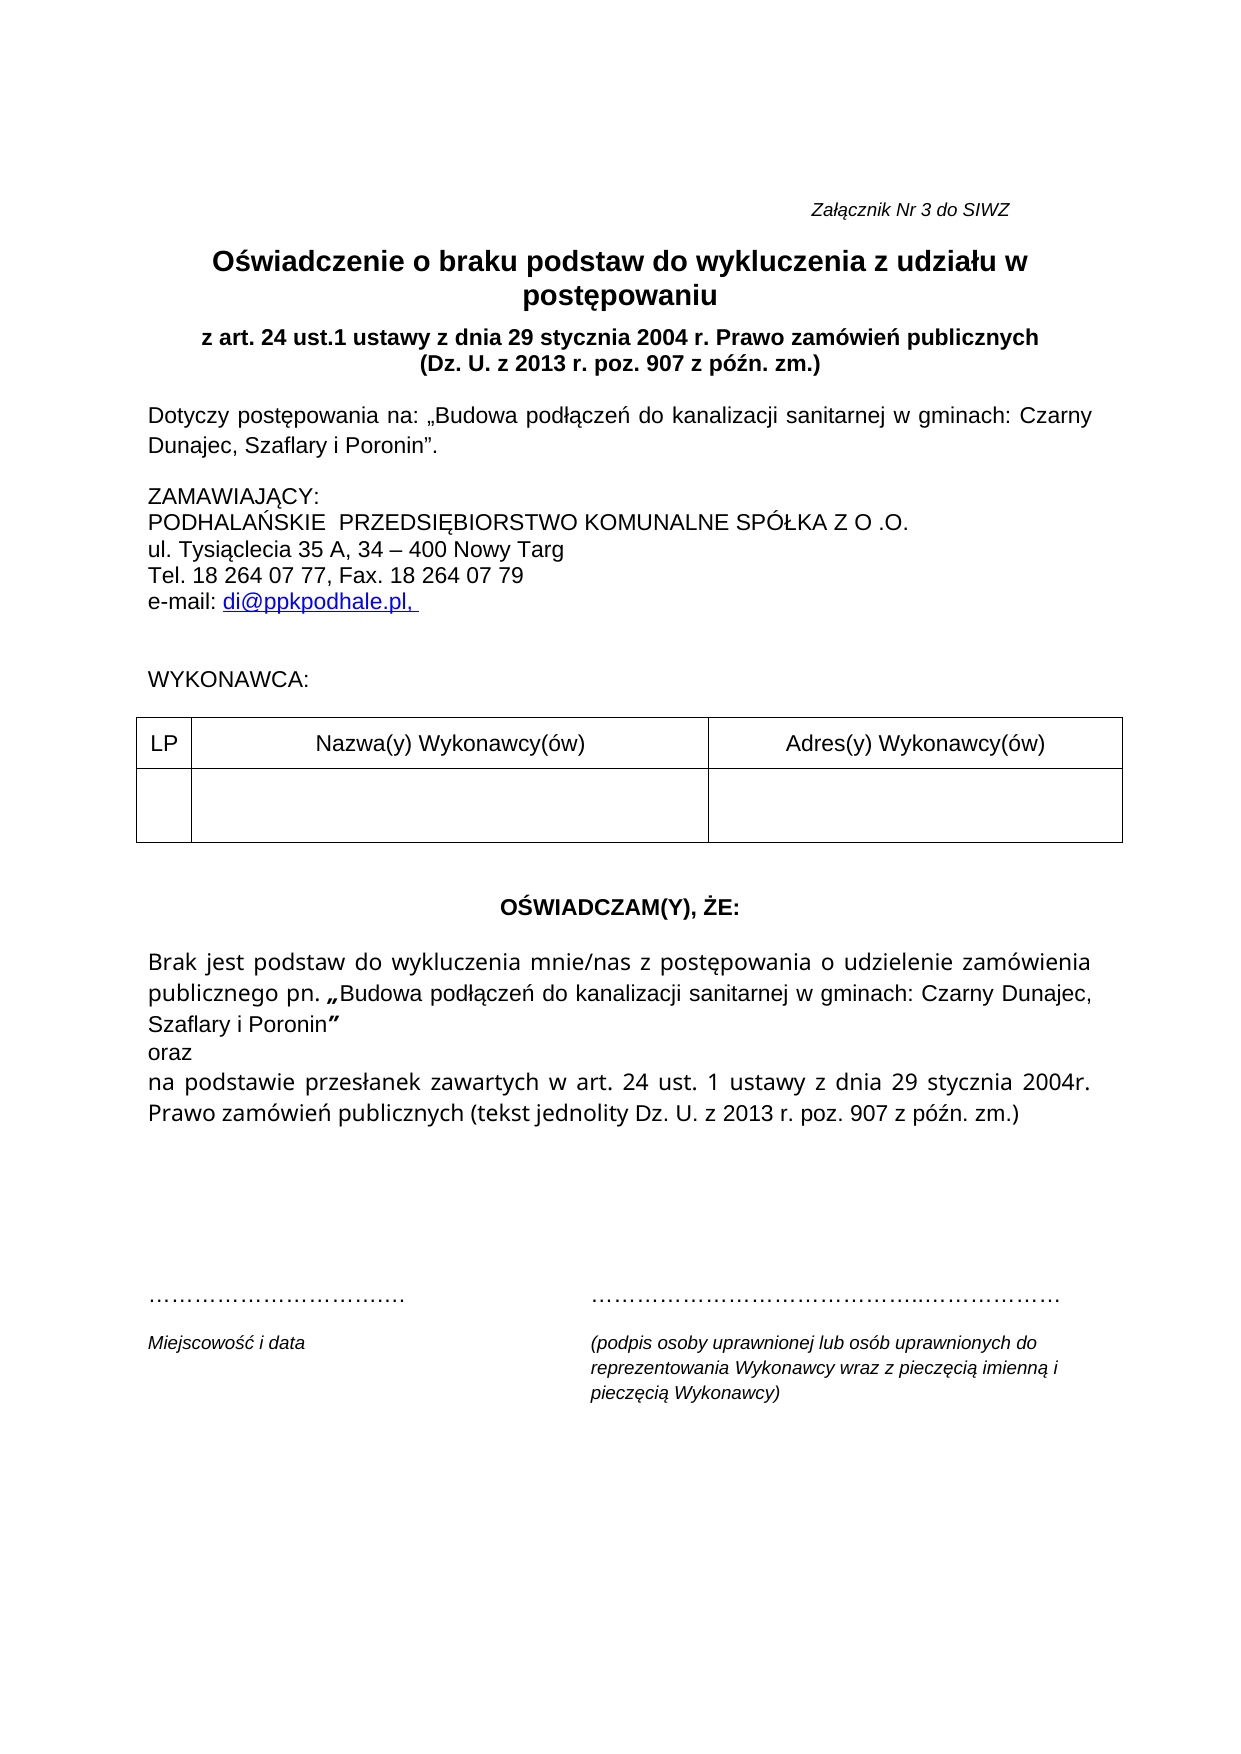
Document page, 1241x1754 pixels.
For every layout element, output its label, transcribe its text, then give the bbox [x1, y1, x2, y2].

text na podstawie przesłanek zawartych w art. 24 ust. 1 ustawy z dnia 29 stycznia 2004r. Prawo zamówień publicznych (tekst jednolity Dz. U. z 2013 r. poz. 907 z późn. zm.) [148, 1066, 1093, 1128]
text Dotyczy postępowania na: „Budowa podłączeń do kanalizacji sanitarnej w gminach: Czarny Dunajec, Szaflary i Poronin”. [148, 402, 1093, 458]
text Brak jest podstaw do wykluczenia mnie/nas z postępowania o udzielenie zamówienia publicznego pn. „Budowa podłączeń do kanalizacji sanitarnej w gminach: Czarny Dunajec, Szaflary i Poronin” [148, 945, 1093, 1039]
text ul. Tysiąclecia 35 A, 34 – 400 Nowy Targ [148, 536, 1093, 562]
text WYKONAWCA: [148, 666, 1093, 692]
text ………………………….… ……………………………………..……………… [148, 1281, 1093, 1307]
text oraz [148, 1039, 1093, 1066]
text (Dz. U. z 2013 r. poz. 907 z późn. zm.) [148, 350, 1093, 377]
text e-mail: di@ppkpodhale.pl, [148, 588, 1093, 615]
table_cell [137, 769, 191, 842]
table_header Adres(y) Wykonawcy(ów) [709, 718, 1122, 768]
table_header LP [137, 718, 191, 768]
text z art. 24 ust.1 ustawy z dnia 29 stycznia 2004 r. Prawo zamówień publicznych [148, 324, 1093, 350]
text Oświadczenie o braku podstaw do wykluczenia z udziału w postępowaniu [148, 244, 1093, 311]
text Załącznik Nr 3 do SIWZ [738, 199, 1093, 220]
table_header Nazwa(y) Wykonawcy(ów) [192, 718, 708, 768]
text ZAMAWIAJĄCY: [148, 483, 1093, 509]
text Miejscowość i data (podpis osoby uprawnionej lub osób uprawnionych do reprezentowania Wykonawcy wraz z pieczęcią imienną i pieczęcią Wykonawcy) [148, 1332, 1093, 1403]
text OŚWIADCZAM(Y), ŻE: [148, 894, 1093, 921]
text PODHALAŃSKIE PRZEDSIĘBIORSTWO KOMUNALNE SPÓŁKA Z O .O. [148, 509, 1093, 536]
text Tel. 18 264 07 77, Fax. 18 264 07 79 [148, 562, 1093, 588]
table_cell [709, 769, 1122, 842]
table_cell [192, 769, 708, 842]
